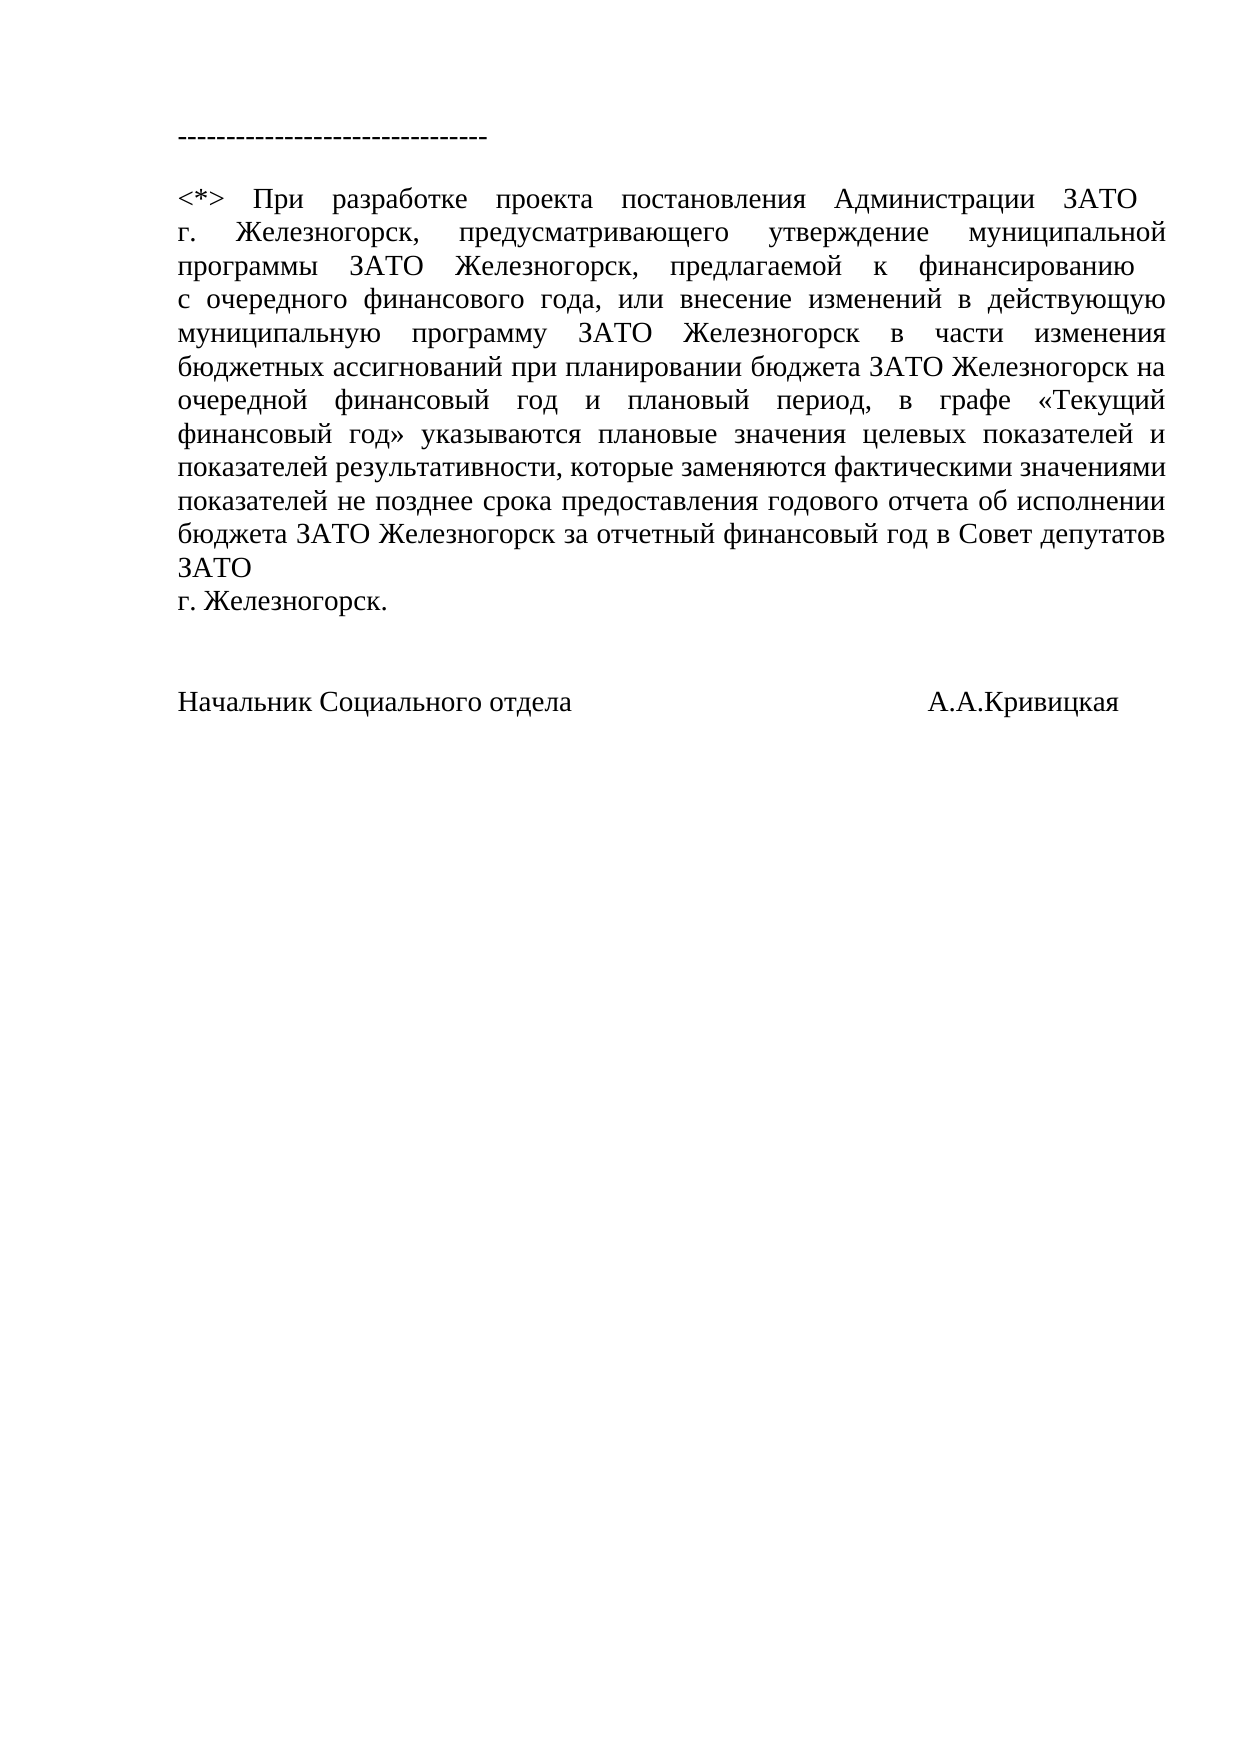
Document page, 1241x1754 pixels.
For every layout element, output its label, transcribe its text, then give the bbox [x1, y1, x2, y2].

text -------------------------------- [177, 118, 1167, 152]
text <*> При разработке проекта постановления Администрации ЗАТО г. Железногорск, предусматривающего утверждение муниципальной программы ЗАТО Железногорск, предлагаемой к финансированию с очередного финансового года, или внесение изменений в действующую муниципальную программу ЗАТО Железногорск в части изменения бюджетных ассигнований при планировании бюджета ЗАТО Железногорск на очередной финансовый год и плановый период, в графе «Текущий финансовый год» указываются плановые значения целевых показателей и показателей результативности, которые заменяются фактическими значениями показателей не позднее срока предоставления годового отчета об исполнении бюджета ЗАТО Железногорск за отчетный финансовый год в Совет депутатов ЗАТО г. Железногорск. [177, 181, 1167, 617]
text Начальник Социального отдела А.А.Кривицкая [177, 684, 1167, 718]
